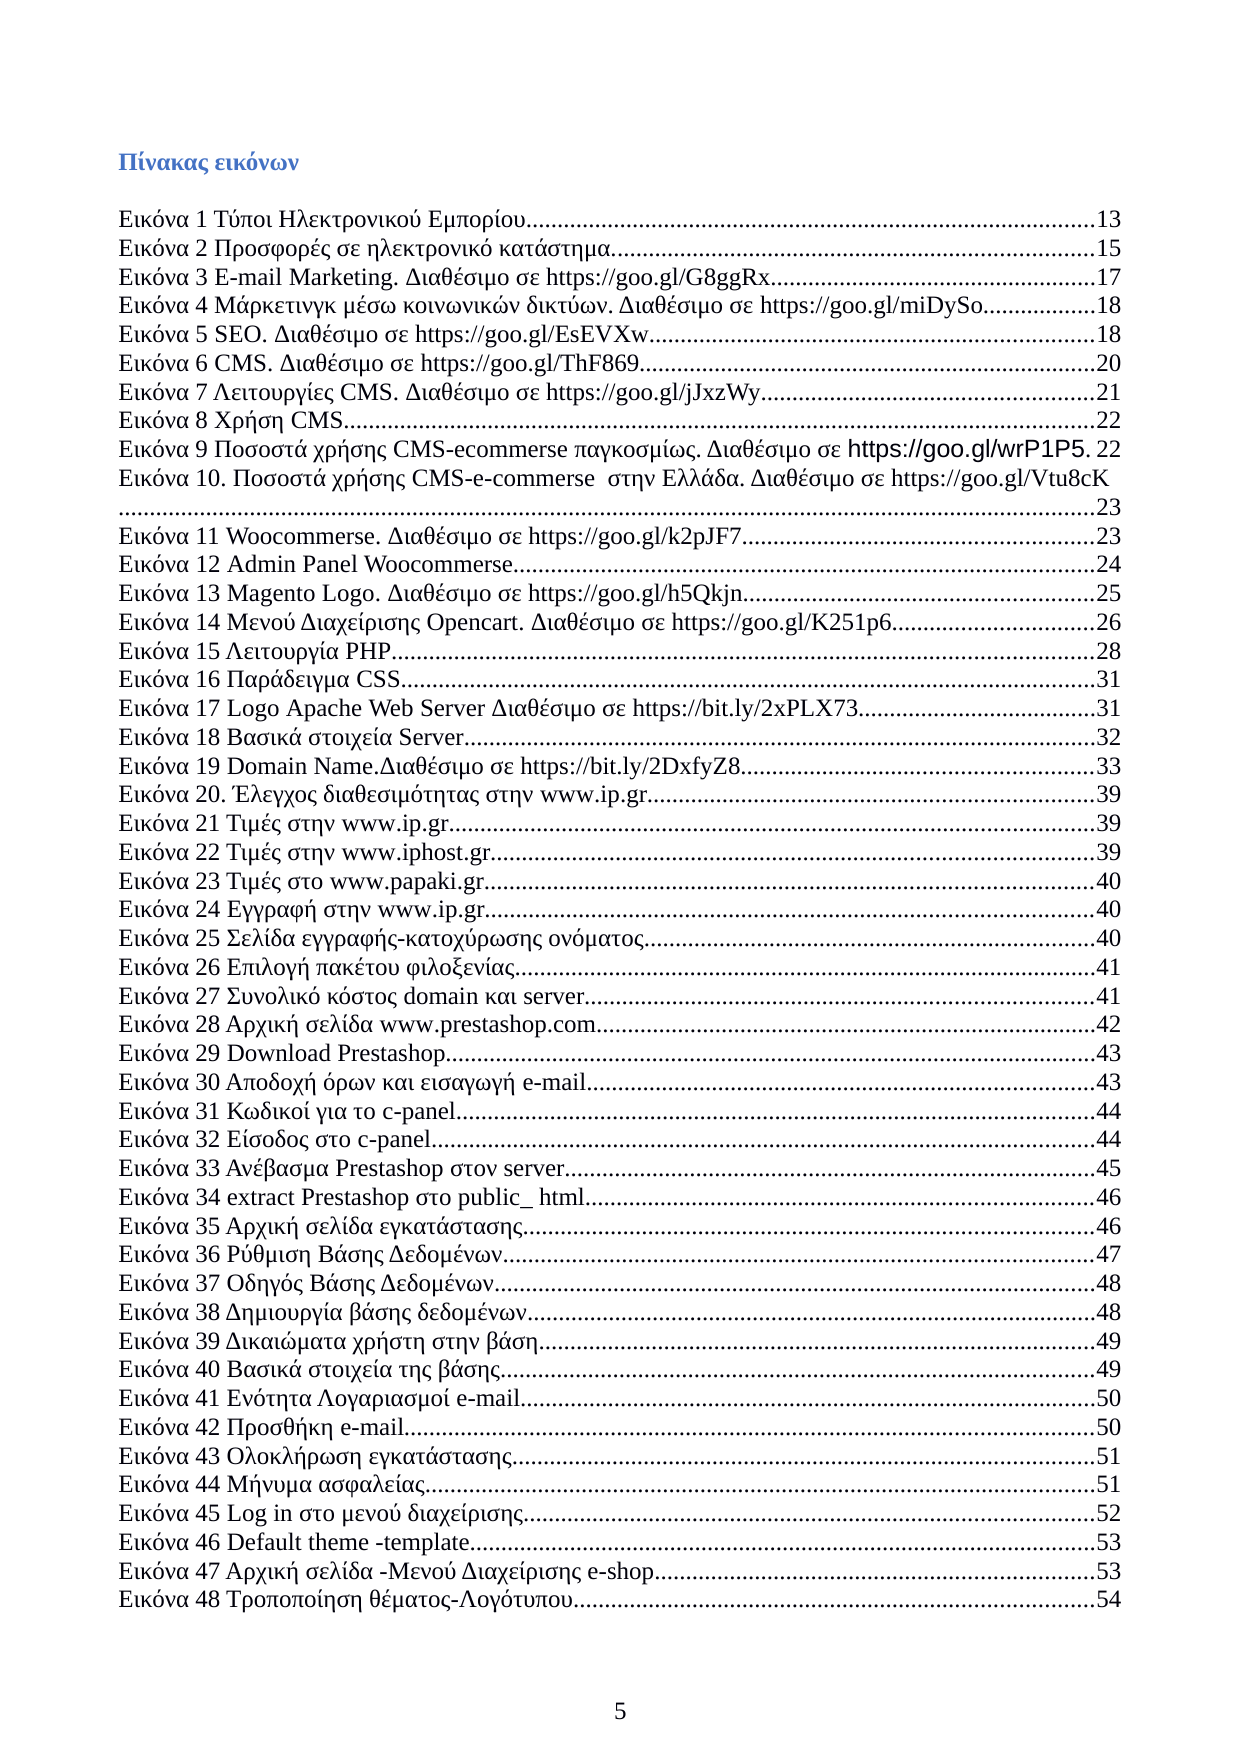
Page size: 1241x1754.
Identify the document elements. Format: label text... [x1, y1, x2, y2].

text Εικόνα 39 Δικαιώματα χρήστη στην βάση 49 [118, 1326, 1122, 1354]
text Εικόνα 32 Είσοδος στο c-panel 44 [118, 1124, 1122, 1153]
text Εικόνα 1 Τύποι Ηλεκτρονικού Εμπορίου 13 [118, 204, 1122, 233]
text Εικόνα 45 Log in στο μενού διαχείρισης 52 [118, 1498, 1122, 1527]
text Εικόνα 12 Admin Panel Woocommerse 24 [118, 549, 1122, 578]
text Εικόνα 4 Μάρκετινγκ μέσω κοινωνικών δικτύων. Διαθέσιμο σε https://goo.gl/miDySo 18 [118, 291, 1122, 319]
text Εικόνα 25 Σελίδα εγγραφής-κατοχύρωσης ονόματος 40 [118, 923, 1122, 952]
text Εικόνα 47 Αρχική σελίδα -Μενού Διαχείρισης e-shop 53 [118, 1556, 1122, 1584]
text Εικόνα 37 Οδηγός Βάσης Δεδομένων 48 [118, 1268, 1122, 1297]
text Εικόνα 30 Αποδοχή όρων και εισαγωγή e-mail 43 [118, 1067, 1122, 1096]
text Εικόνα 35 Αρχική σελίδα εγκατάστασης 46 [118, 1211, 1122, 1239]
text Εικόνα 23 Τιμές στο www.papaki.gr 40 [118, 866, 1122, 894]
text Εικόνα 40 Βασικά στοιχεία της βάσης 49 [118, 1354, 1122, 1383]
text Εικόνα 10. Ποσοστά χρήσης CMS-e-commerse στην Ελλάδα. Διαθέσιμο σε https://goo.gl/Vtu8cK 23 [118, 463, 1122, 521]
text Εικόνα 38 Δημιουργία βάσης δεδομένων 48 [118, 1297, 1122, 1326]
text Εικόνα 14 Μενού Διαχείρισης Opencart. Διαθέσιμο σε https://goo.gl/K251p6 26 [118, 607, 1122, 636]
text Εικόνα 16 Παράδειγμα CSS 31 [118, 664, 1122, 693]
text Πίνακας εικόνων [118, 147, 1122, 176]
text Εικόνα 26 Επιλογή πακέτου φιλοξενίας 41 [118, 952, 1122, 981]
text Εικόνα 27 Συνολικό κόστος domain και server 41 [118, 981, 1122, 1009]
text Εικόνα 42 Προσθήκη e-mail 50 [118, 1412, 1122, 1441]
text Εικόνα 33 Ανέβασμα Prestashop στον server 45 [118, 1153, 1122, 1182]
text Εικόνα 7 Λειτουργίες CMS. Διαθέσιμο σε https://goo.gl/jJxzWy 21 [118, 377, 1122, 406]
text Εικόνα 17 Logo Apache Web Server Διαθέσιμο σε https://bit.ly/2xPLX73 31 [118, 693, 1122, 722]
text Εικόνα 22 Τιμές στην www.iphost.gr 39 [118, 837, 1122, 866]
text Εικόνα 18 Βασικά στοιχεία Server 32 [118, 722, 1122, 751]
text Εικόνα 46 Default theme -template 53 [118, 1527, 1122, 1556]
text Εικόνα 9 Ποσοστά χρήσης CMS-ecommerse παγκοσμίως. Διαθέσιμο σε https://goo.gl/wrP1P5 22 [118, 434, 1122, 463]
text Εικόνα 31 Κωδικοί για το c-panel 44 [118, 1096, 1122, 1124]
text Εικόνα 41 Ενότητα Λογαριασμοί e-mail 50 [118, 1383, 1122, 1412]
text Εικόνα 5 SEO. Διαθέσιμο σε https://goo.gl/EsEVXw 18 [118, 319, 1122, 348]
text Εικόνα 44 Μήνυμα ασφαλείας 51 [118, 1469, 1122, 1498]
text Εικόνα 43 Ολοκλήρωση εγκατάστασης 51 [118, 1441, 1122, 1469]
text Εικόνα 6 CMS. Διαθέσιμο σε https://goo.gl/ThF869 20 [118, 348, 1122, 377]
text Εικόνα 36 Ρύθμιση Βάσης Δεδομένων 47 [118, 1239, 1122, 1268]
text Εικόνα 19 Domain Name.Διαθέσιμο σε https://bit.ly/2DxfyZ8 33 [118, 751, 1122, 779]
text Εικόνα 48 Τροποποίηση θέματος-Λογότυπου 54 [118, 1584, 1122, 1613]
text Εικόνα 3 E-mail Marketing. Διαθέσιμο σε https://goo.gl/G8ggRx 17 [118, 262, 1122, 291]
text Εικόνα 8 Χρήση CMS 22 [118, 406, 1122, 434]
text Εικόνα 34 extract Prestashop στο public_ html 46 [118, 1182, 1122, 1211]
text Εικόνα 28 Αρχική σελίδα www.prestashop.com 42 [118, 1009, 1122, 1038]
text Εικόνα 13 Magento Logo. Διαθέσιμο σε https://goo.gl/h5Qkjn 25 [118, 578, 1122, 607]
text Εικόνα 24 Eγγραφή στην www.ip.gr 40 [118, 894, 1122, 923]
text Εικόνα 11 Woocommerse. Διαθέσιμο σε https://goo.gl/k2pJF7 23 [118, 521, 1122, 549]
text Εικόνα 15 Λειτουργία PHP 28 [118, 636, 1122, 664]
text Εικόνα 21 Τιμές στην www.ip.gr 39 [118, 808, 1122, 837]
text Εικόνα 2 Προσφορές σε ηλεκτρονικό κατάστημα. 15 [118, 233, 1122, 262]
text Εικόνα 29 Download Prestashop 43 [118, 1038, 1122, 1067]
text Εικόνα 20. Έλεγχος διαθεσιμότητας στην www.ip.gr 39 [118, 779, 1122, 808]
